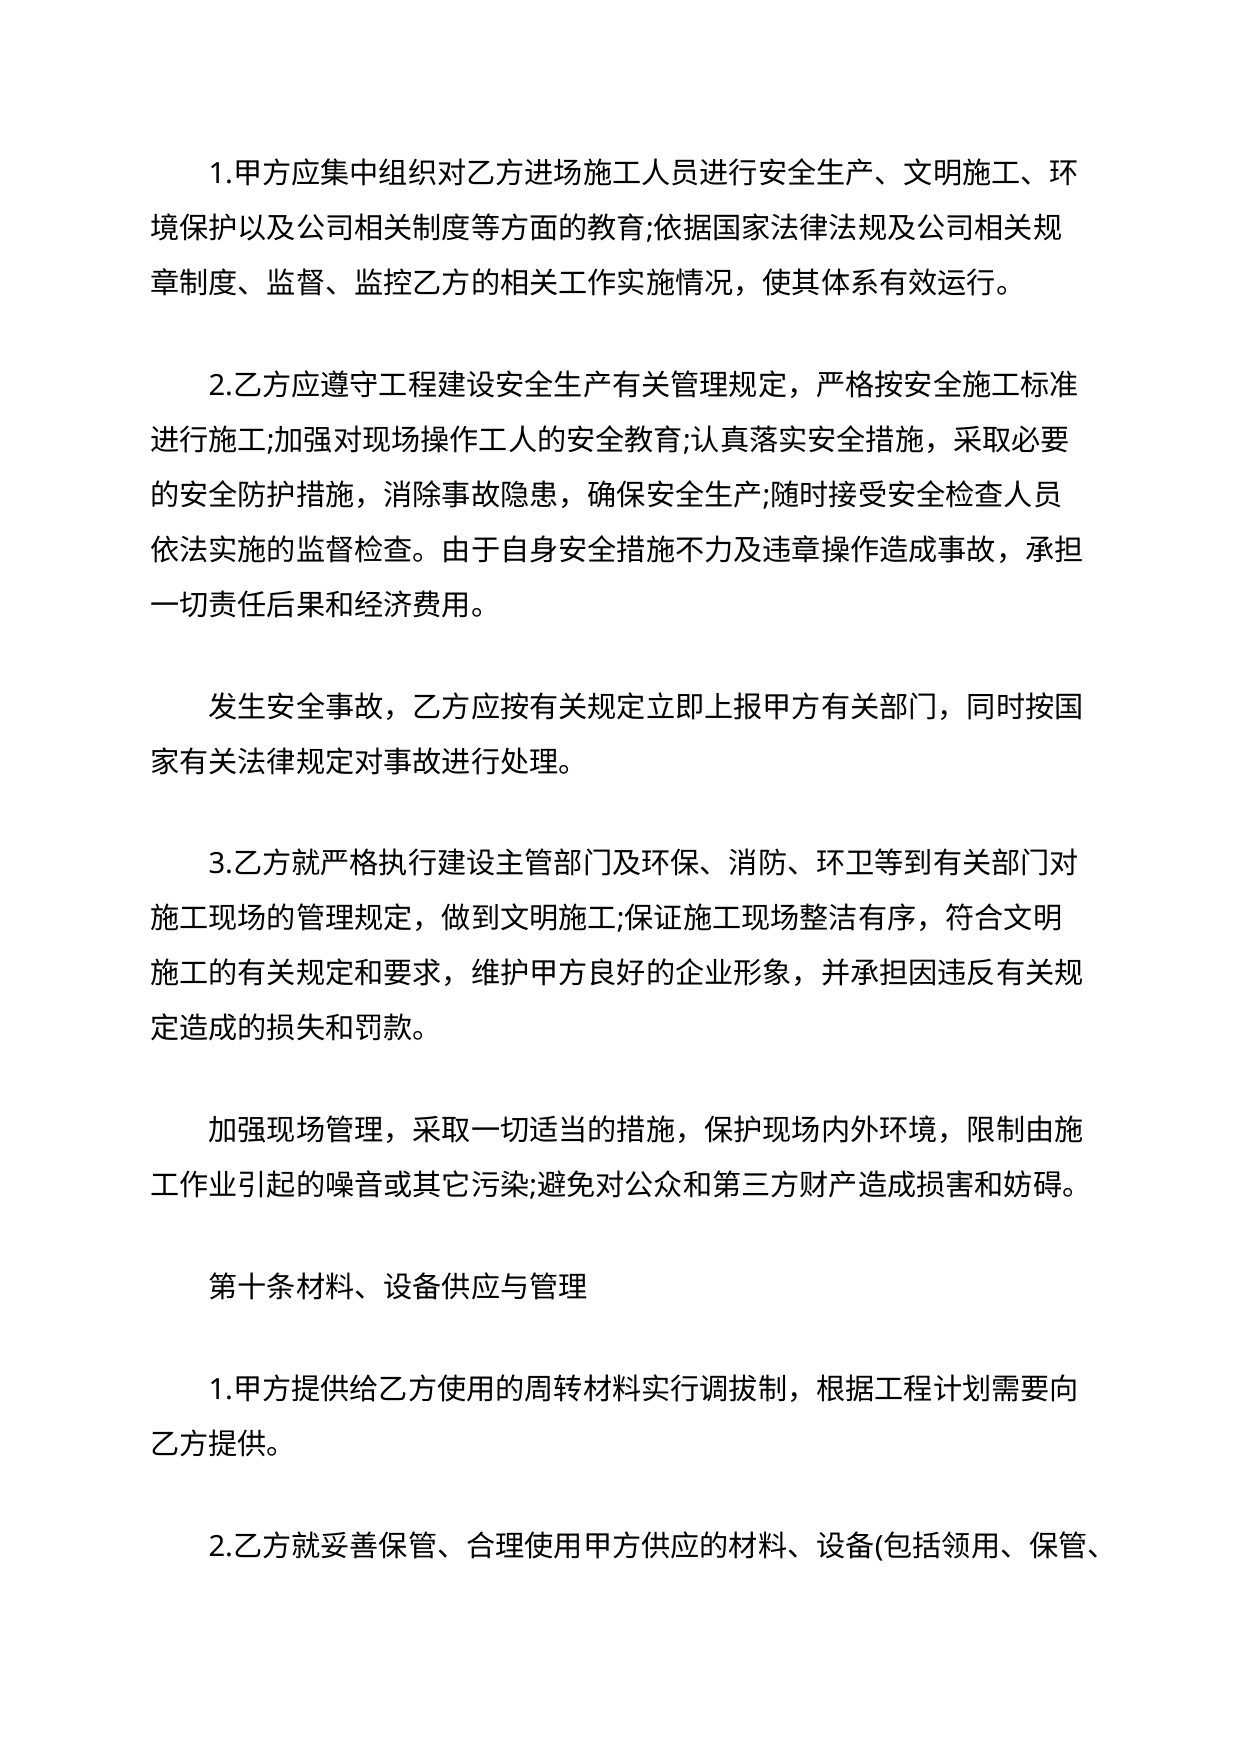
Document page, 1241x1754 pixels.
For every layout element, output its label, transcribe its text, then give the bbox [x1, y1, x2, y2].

text 2.乙方应遵守工程建设安全生产有关管理规定，严格按安全施工标准进行施工;加强对现场操作工人的安全教育;认真落实安全措施，采取必要的安全防护措施，消除事故隐患，确保安全生产;随时接受安全检查人员依法实施的监督检查。由于自身安全措施不力及违章操作造成事故，承担一切责任后果和经济费用。 [150, 362, 1090, 624]
text 3.乙方就严格执行建设主管部门及环保、消防、环卫等到有关部门对施工现场的管理规定，做到文明施工;保证施工现场整洁有序，符合文明施工的有关规定和要求，维护甲方良好的企业形象，并承担因违反有关规定造成的损失和罚款。 [150, 840, 1090, 1047]
text 第十条材料、设备供应与管理 [150, 1264, 1090, 1306]
text 发生安全事故，乙方应按有关规定立即上报甲方有关部门，同时按国家有关法律规定对事故进行处理。 [150, 683, 1090, 781]
text 1.甲方提供给乙方使用的周转材料实行调拔制，根据工程计划需要向乙方提供。 [150, 1365, 1090, 1463]
text 1.甲方应集中组织对乙方进场施工人员进行安全生产、文明施工、环境保护以及公司相关制度等方面的教育;依据国家法律法规及公司相关规章制度、监督、监控乙方的相关工作实施情况，使其体系有效运行。 [150, 150, 1090, 302]
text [150, 1522, 1090, 1564]
text 加强现场管理，采取一切适当的措施，保护现场内外环境，限制由施工作业引起的噪音或其它污染;避免对公众和第三方财产造成损害和妨碍。 [150, 1107, 1090, 1204]
